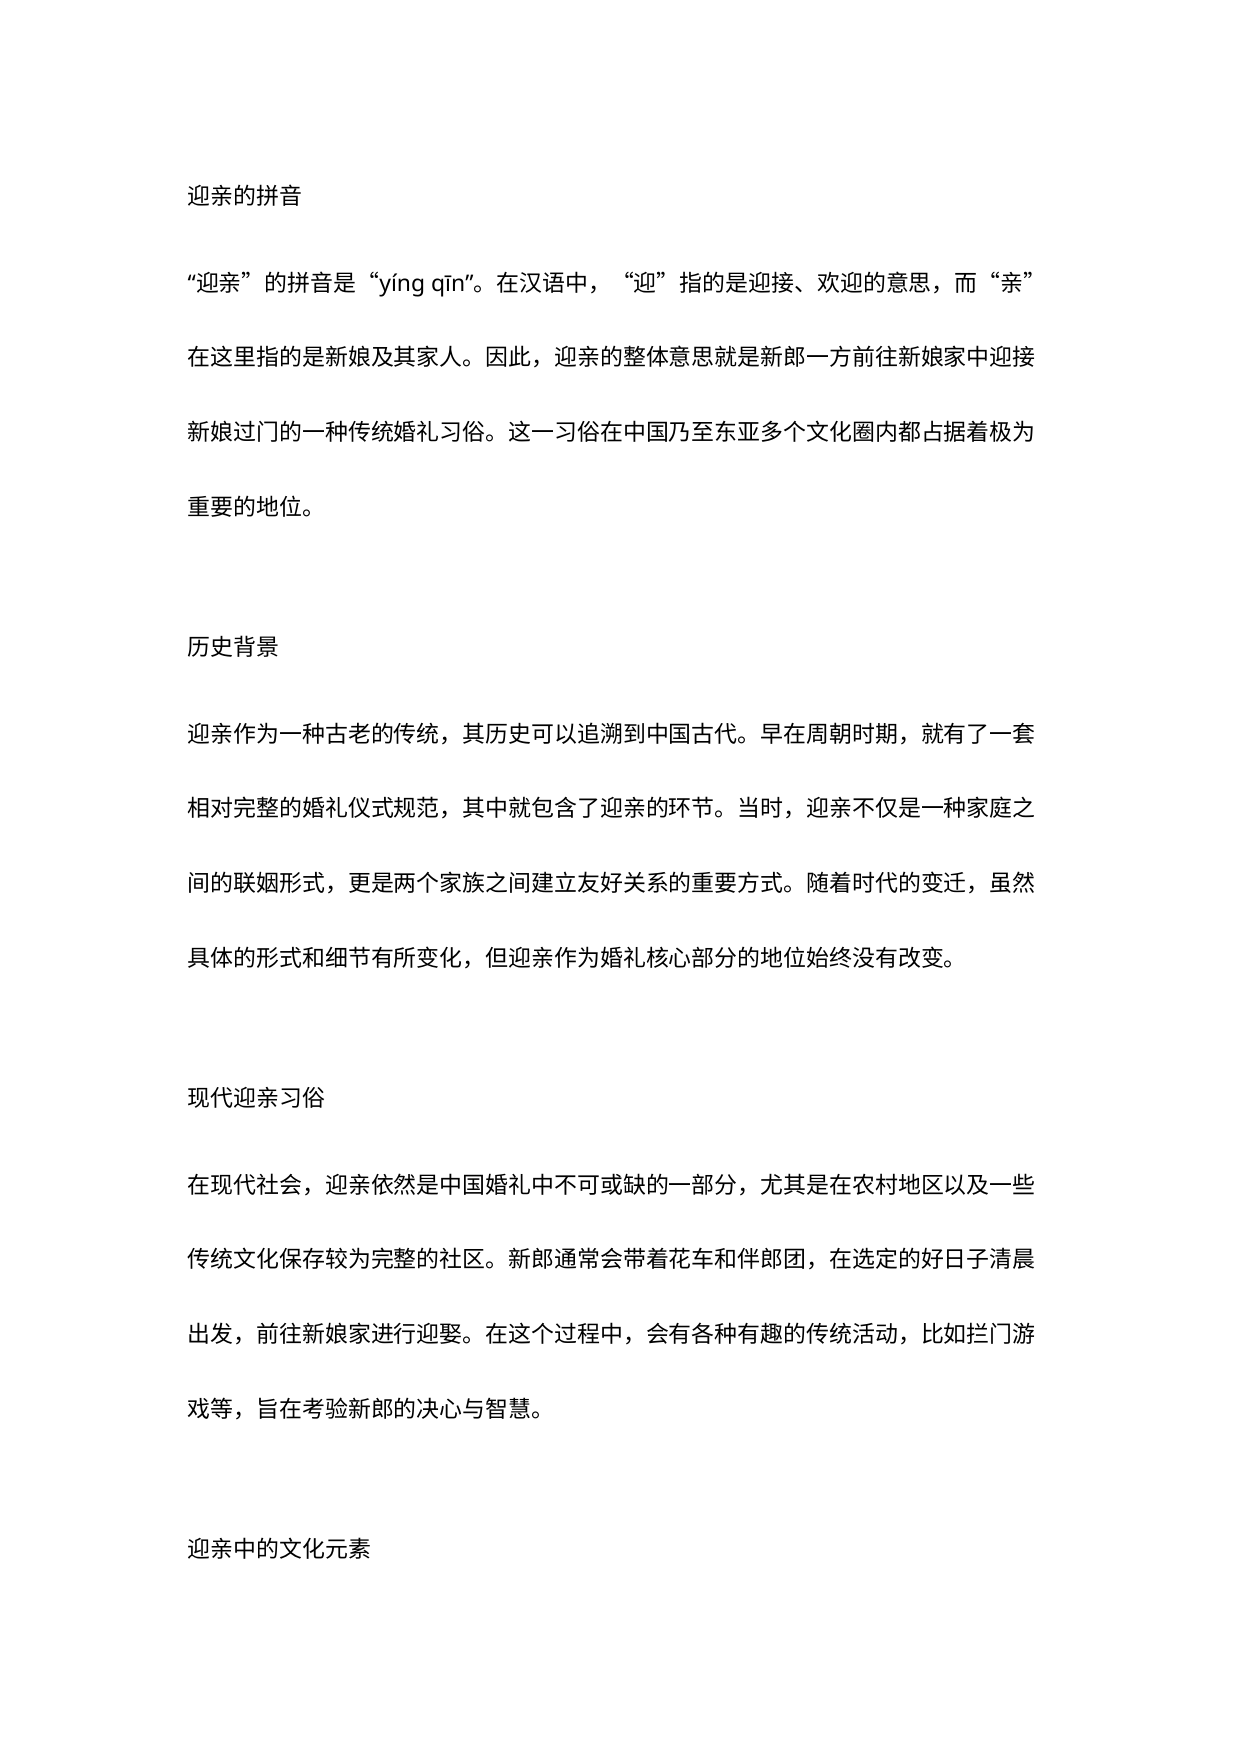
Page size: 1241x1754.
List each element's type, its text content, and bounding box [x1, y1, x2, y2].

text 历史背景 [187, 613, 1053, 678]
text 在现代社会，迎亲依然是中国婚礼中不可或缺的一部分，尤其是在农村地区以及一些传统文化保存较为完整的社区。新郎通常会带着花车和伴郎团，在选定的好日子清晨出发，前往新娘家进行迎娶。在这个过程中，会有各种有趣的传统活动，比如拦门游戏等，旨在考验新郎的决心与智慧。 [187, 1151, 1053, 1440]
text 迎亲中的文化元素 [187, 1515, 1053, 1580]
text 迎亲作为一种古老的传统，其历史可以追溯到中国古代。早在周朝时期，就有了一套相对完整的婚礼仪式规范，其中就包含了迎亲的环节。当时，迎亲不仅是一种家庭之间的联姻形式，更是两个家族之间建立友好关系的重要方式。随着时代的变迁，虽然具体的形式和细节有所变化，但迎亲作为婚礼核心部分的地位始终没有改变。 [187, 699, 1053, 989]
text “迎亲”的拼音是“yíng qīn”。在汉语中，“迎”指的是迎接、欢迎的意思，而“亲”在这里指的是新娘及其家人。因此，迎亲的整体意思就是新郎一方前往新娘家中迎接新娘过门的一种传统婚礼习俗。这一习俗在中国乃至东亚多个文化圈内都占据着极为重要的地位。 [187, 248, 1053, 538]
text 现代迎亲习俗 [187, 1064, 1053, 1129]
text 迎亲的拼音 [187, 162, 1053, 227]
